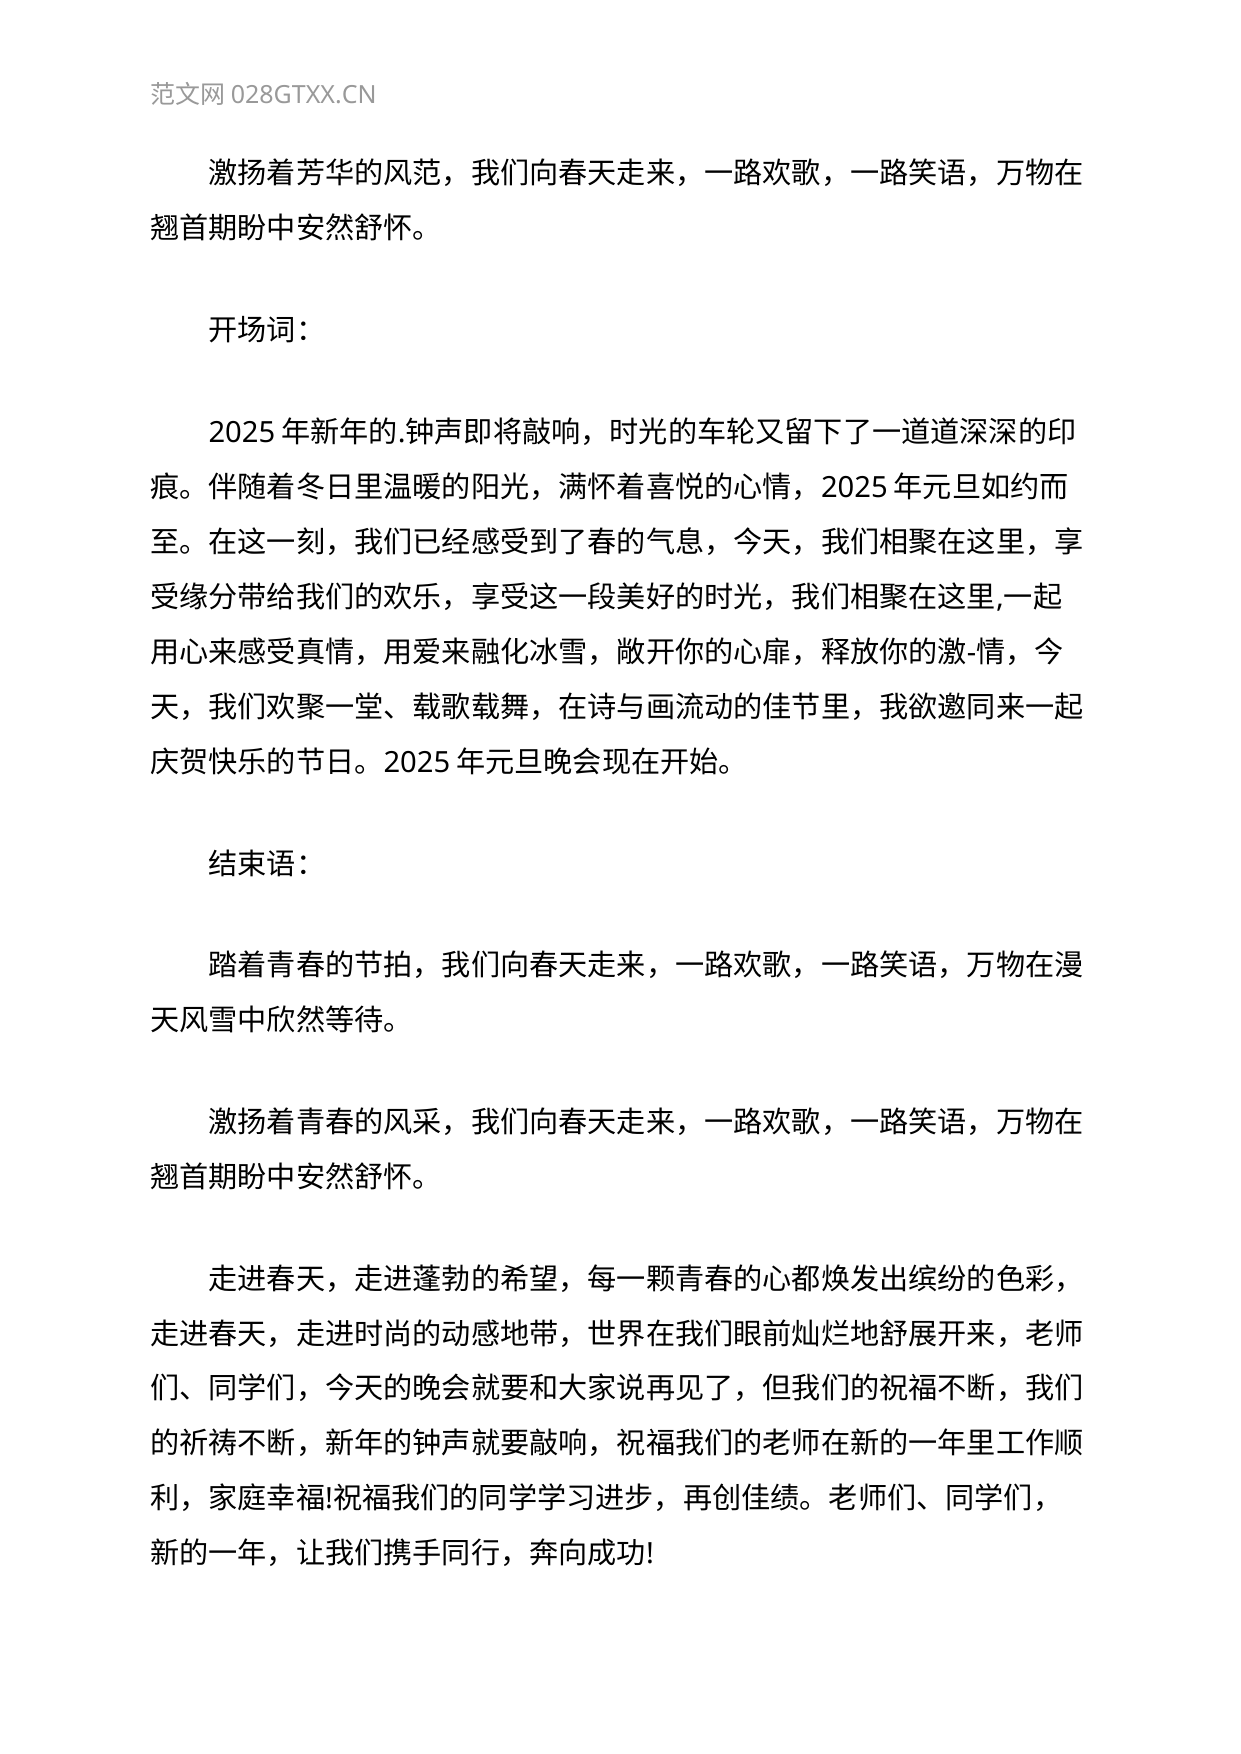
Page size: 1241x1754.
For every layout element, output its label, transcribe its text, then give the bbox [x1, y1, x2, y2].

text 走进春天，走进蓬勃的希望，每一颗青春的心都焕发出缤纷的色彩，走进春天，走进时尚的动感地带，世界在我们眼前灿烂地舒展开来，老师们、同学们，今天的晚会就要和大家说再见了，但我们的祝福不断，我们的祈祷不断，新年的钟声就要敲响，祝福我们的老师在新的一年里工作顺利，家庭幸福!祝福我们的同学学习进步，再创佳绩。老师们、同学们，新的一年，让我们携手同行，奔向成功! [150, 1255, 1090, 1572]
text 激扬着芳华的风范，我们向春天走来，一路欢歌，一路笑语，万物在翘首期盼中安然舒怀。 [150, 150, 1090, 247]
text 踏着青春的节拍，我们向春天走来，一路欢歌，一路笑语，万物在漫天风雪中欣然等待。 [150, 942, 1090, 1039]
text 开场词： [150, 307, 1090, 349]
text 结束语： [150, 840, 1090, 882]
text 激扬着青春的风采，我们向春天走来，一路欢歌，一路笑语，万物在翘首期盼中安然舒怀。 [150, 1099, 1090, 1196]
text 2025年新年的.钟声即将敲响，时光的车轮又留下了一道道深深的印痕。伴随着冬日里温暖的阳光，满怀着喜悦的心情，2025年元旦如约而至。在这一刻，我们已经感受到了春的气息，今天，我们相聚在这里，享受缘分带给我们的欢乐，享受这一段美好的时光，我们相聚在这里,一起用心来感受真情，用爱来融化冰雪，敞开你的心扉，释放你的激-情，今天，我们欢聚一堂、载歌载舞，在诗与画流动的佳节里，我欲邀同来一起庆贺快乐的节日。2025年元旦晚会现在开始。 [150, 408, 1090, 781]
